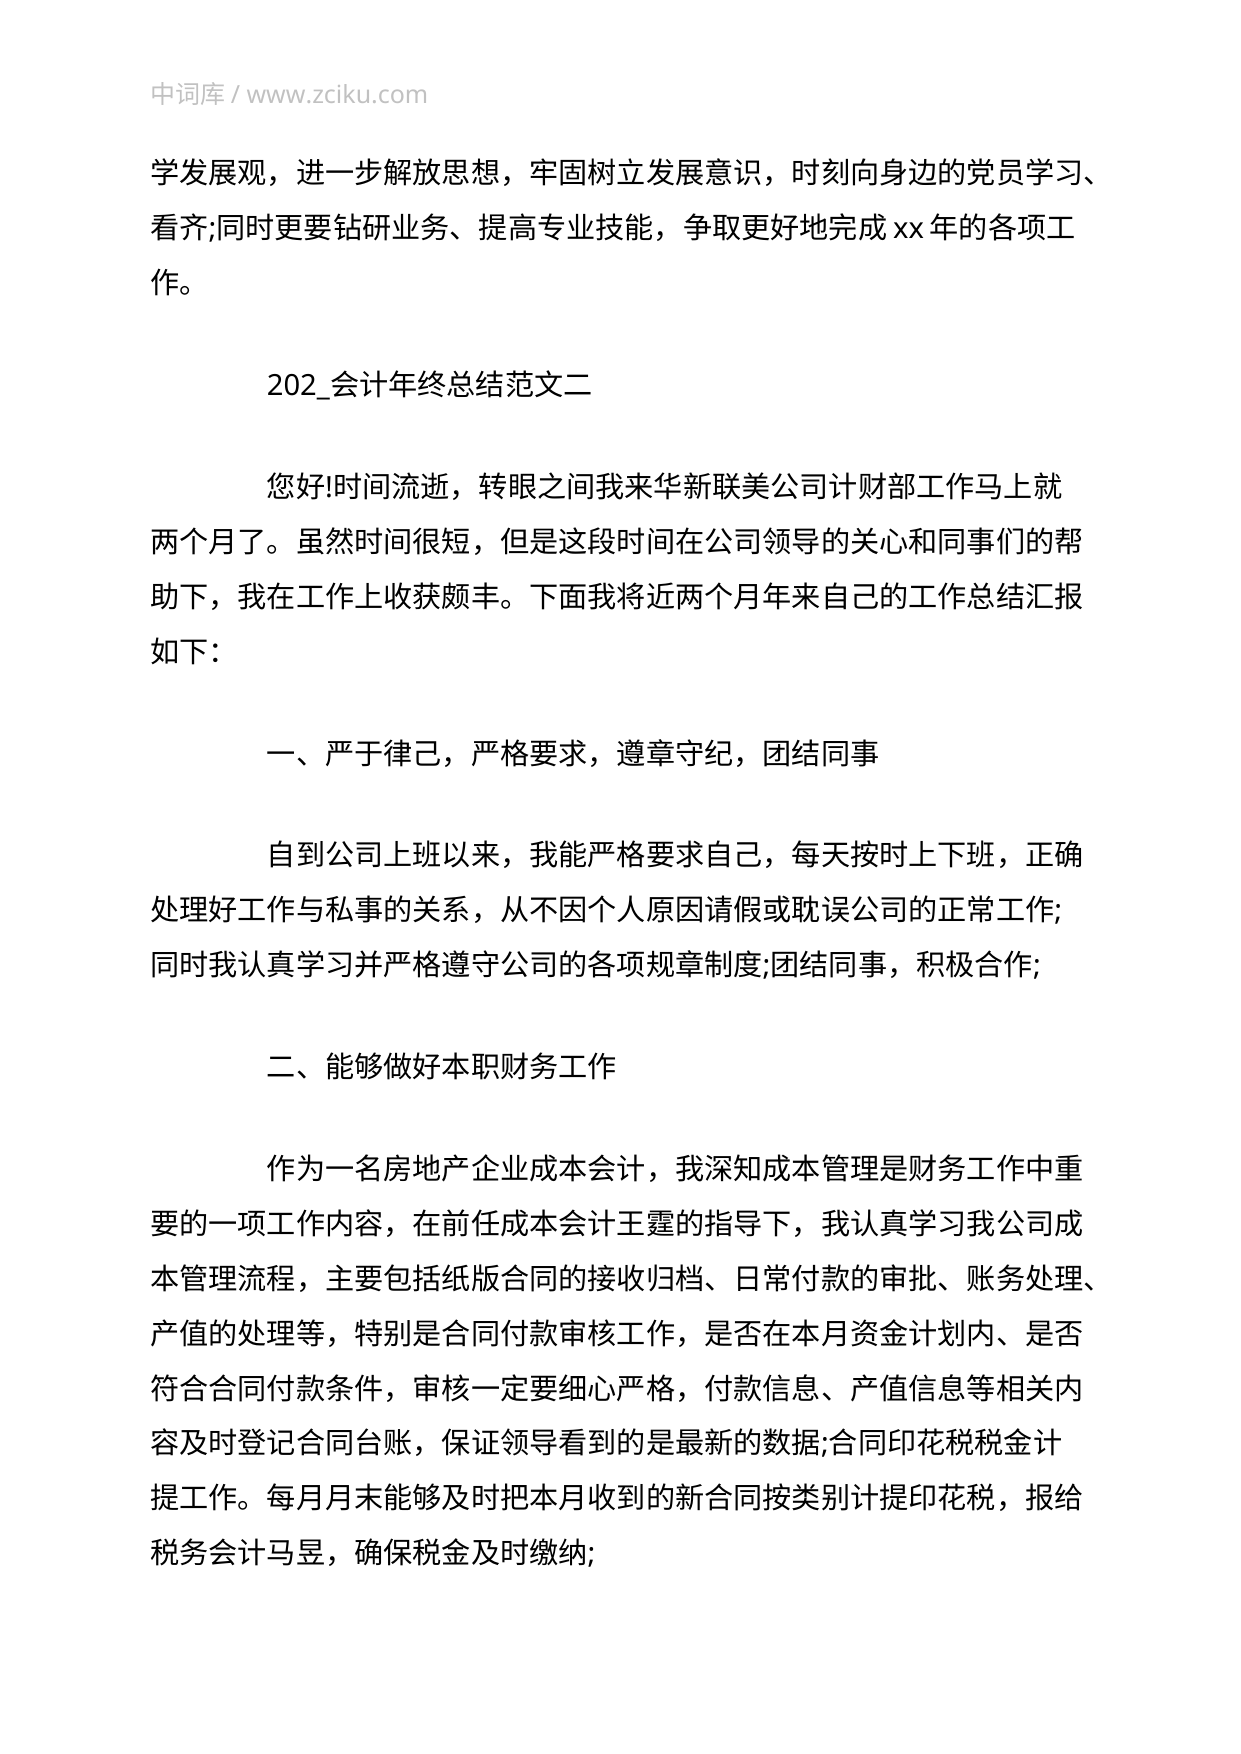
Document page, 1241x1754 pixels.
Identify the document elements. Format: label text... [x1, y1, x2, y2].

text 您好!时间流逝，转眼之间我来华新联美公司计财部工作马上就两个月了。虽然时间很短，但是这段时间在公司领导的关心和同事们的帮助下，我在工作上收获颇丰。下面我将近两个月年来自己的工作总结汇报如下： [150, 464, 1090, 671]
text 202_会计年终总结范文二 [150, 362, 1090, 404]
text 作为一名房地产企业成本会计，我深知成本管理是财务工作中重要的一项工作内容，在前任成本会计王霆的指导下，我认真学习我公司成本管理流程，主要包括纸版合同的接收归档、日常付款的审批、账务处理、产值的处理等，特别是合同付款审核工作，是否在本月资金计划内、是否符合合同付款条件，审核一定要细心严格，付款信息、产值信息等相关内容及时登记合同台账，保证领导看到的是最新的数据;合同印花税税金计提工作。每月月末能够及时把本月收到的新合同按类别计提印花税，报给税务会计马昱，确保税金及时缴纳; [150, 1146, 1090, 1572]
text 一、严于律己，严格要求，遵章守纪，团结同事 [150, 730, 1090, 772]
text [150, 150, 1090, 302]
text 二、能够做好本职财务工作 [150, 1044, 1090, 1086]
text 自到公司上班以来，我能严格要求自己，每天按时上下班，正确处理好工作与私事的关系，从不因个人原因请假或耽误公司的正常工作;同时我认真学习并严格遵守公司的各项规章制度;团结同事，积极合作; [150, 832, 1090, 984]
